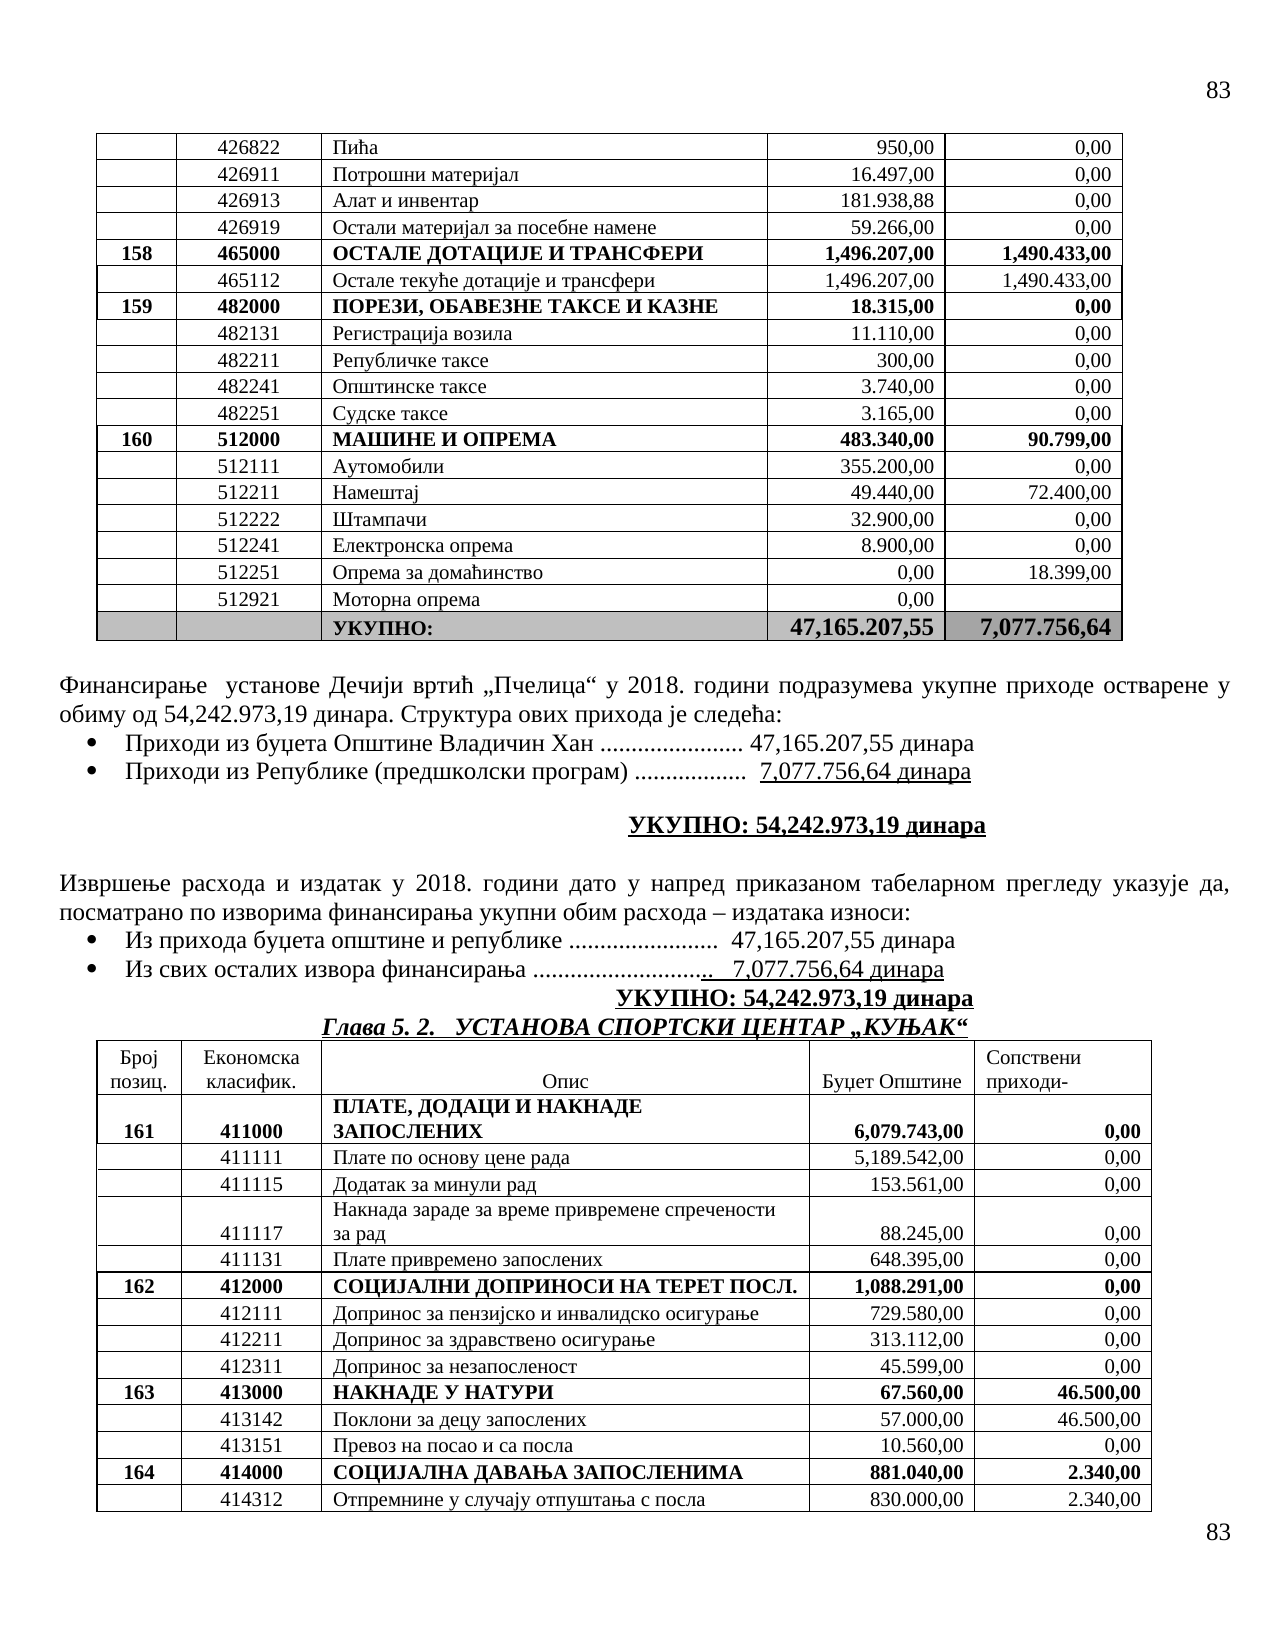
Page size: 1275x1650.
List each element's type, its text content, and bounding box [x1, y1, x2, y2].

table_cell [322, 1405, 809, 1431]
list Из свих осталих извора финансирања ............................. 7,077.756,64 динара [87, 954, 1231, 983]
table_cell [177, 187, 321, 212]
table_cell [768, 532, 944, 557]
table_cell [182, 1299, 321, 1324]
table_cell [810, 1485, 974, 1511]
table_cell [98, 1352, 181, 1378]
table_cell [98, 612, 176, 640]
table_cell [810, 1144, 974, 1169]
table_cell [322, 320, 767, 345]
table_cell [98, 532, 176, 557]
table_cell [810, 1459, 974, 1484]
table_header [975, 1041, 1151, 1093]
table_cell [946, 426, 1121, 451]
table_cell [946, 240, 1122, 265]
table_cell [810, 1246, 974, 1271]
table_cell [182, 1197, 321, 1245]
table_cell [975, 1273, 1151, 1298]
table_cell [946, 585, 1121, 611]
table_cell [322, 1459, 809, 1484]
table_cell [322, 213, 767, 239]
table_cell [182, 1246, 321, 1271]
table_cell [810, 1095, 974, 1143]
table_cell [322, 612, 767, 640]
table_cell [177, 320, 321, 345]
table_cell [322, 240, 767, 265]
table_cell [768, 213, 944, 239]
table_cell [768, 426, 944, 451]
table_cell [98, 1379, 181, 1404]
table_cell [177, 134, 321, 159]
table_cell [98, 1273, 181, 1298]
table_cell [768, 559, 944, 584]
text Глава 5. 2. УСТАНОВА СПОРТСКИ ЦЕНТАР „КУЊАК“ [59, 1012, 1231, 1040]
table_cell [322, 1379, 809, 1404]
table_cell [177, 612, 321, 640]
list Приходи из буџета Општине Владичин Хан ....................... 47,165.207,55 динара [87, 728, 1231, 756]
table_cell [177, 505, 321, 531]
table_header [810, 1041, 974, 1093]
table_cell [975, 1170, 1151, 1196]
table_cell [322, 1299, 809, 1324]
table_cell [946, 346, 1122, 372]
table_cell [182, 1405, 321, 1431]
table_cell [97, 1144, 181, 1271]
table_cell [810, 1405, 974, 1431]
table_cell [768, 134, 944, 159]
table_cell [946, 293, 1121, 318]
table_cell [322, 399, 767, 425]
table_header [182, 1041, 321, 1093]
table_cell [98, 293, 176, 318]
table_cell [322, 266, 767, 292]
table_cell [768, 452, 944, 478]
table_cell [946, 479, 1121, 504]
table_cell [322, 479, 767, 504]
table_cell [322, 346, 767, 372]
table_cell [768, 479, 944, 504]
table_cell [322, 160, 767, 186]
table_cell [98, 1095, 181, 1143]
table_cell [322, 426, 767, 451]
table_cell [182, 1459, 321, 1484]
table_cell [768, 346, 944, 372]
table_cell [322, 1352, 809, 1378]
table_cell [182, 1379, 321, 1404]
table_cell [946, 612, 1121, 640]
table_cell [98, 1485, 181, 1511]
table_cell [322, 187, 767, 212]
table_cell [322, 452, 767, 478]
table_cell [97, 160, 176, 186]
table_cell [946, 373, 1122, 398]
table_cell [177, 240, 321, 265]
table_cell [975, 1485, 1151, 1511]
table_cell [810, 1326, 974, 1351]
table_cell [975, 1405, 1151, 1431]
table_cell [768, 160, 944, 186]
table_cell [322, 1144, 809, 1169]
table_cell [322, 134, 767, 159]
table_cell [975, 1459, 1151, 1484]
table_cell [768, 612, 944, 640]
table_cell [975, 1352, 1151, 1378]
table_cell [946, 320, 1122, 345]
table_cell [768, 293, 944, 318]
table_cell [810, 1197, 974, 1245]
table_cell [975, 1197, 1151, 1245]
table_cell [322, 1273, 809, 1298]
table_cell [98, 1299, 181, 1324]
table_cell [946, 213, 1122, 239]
list Приходи из Републике (предшколски програм) .................. 7,077.756,64 динара [87, 756, 1231, 785]
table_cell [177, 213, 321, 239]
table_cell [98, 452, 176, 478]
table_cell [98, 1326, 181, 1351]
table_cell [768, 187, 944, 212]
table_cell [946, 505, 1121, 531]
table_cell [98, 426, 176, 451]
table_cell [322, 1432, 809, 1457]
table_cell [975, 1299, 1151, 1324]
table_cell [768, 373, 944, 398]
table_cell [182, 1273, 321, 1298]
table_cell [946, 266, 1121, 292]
text Финансирање установе Дечији вртић „Пчелица“ у 2018. години подразумева укупне приходе остварене у обиму од 54,242.973,19 динара. Структура ових прихода је следећа: [59, 670, 1231, 728]
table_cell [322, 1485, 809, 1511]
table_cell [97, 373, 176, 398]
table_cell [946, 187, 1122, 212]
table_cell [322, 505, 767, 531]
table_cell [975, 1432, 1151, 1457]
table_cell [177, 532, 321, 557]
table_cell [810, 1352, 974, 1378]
list Из прихода буџета општине и републике ........................ 47,165.207,55 динара [87, 925, 1231, 954]
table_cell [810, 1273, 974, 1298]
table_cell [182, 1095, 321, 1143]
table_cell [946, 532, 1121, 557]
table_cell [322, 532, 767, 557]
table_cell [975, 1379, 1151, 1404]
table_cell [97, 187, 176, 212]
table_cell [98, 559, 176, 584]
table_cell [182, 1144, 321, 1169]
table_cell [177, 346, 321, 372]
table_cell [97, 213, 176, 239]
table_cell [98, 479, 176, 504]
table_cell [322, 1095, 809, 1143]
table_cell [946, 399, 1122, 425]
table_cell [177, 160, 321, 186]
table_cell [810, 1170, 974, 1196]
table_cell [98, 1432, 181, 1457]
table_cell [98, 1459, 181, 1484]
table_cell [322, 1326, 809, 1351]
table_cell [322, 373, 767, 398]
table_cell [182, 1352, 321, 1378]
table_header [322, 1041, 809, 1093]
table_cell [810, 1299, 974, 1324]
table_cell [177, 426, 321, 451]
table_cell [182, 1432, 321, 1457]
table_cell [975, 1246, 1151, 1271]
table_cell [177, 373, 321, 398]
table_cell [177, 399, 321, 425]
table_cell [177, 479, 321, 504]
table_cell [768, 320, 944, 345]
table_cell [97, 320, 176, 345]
text УКУПНО: 54,242.973,19 динара [97, 810, 1231, 839]
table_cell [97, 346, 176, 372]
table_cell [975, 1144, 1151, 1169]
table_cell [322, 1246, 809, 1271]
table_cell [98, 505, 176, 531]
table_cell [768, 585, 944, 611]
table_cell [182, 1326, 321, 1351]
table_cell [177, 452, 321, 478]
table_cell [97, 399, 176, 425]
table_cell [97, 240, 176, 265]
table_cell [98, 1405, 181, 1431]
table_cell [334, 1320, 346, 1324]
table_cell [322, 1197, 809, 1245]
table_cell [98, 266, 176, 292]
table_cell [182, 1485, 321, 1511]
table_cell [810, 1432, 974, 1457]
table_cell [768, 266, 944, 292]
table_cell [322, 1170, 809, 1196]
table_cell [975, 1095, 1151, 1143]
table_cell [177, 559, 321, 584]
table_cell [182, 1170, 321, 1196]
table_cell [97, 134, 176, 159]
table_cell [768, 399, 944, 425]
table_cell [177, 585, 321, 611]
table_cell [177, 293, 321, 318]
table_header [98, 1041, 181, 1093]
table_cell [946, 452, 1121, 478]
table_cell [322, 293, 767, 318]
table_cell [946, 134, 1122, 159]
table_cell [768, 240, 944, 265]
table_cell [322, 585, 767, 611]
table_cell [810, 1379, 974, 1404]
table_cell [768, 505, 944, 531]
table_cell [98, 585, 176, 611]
text Извршење расхода и издатак у 2018. години дато у напред приказаном табеларном прегледу указује да, посматрано по изворима финансирања укупни обим расхода – издатака износи: [59, 868, 1231, 925]
text УКУПНО: 54,242.973,19 динара [97, 983, 1231, 1012]
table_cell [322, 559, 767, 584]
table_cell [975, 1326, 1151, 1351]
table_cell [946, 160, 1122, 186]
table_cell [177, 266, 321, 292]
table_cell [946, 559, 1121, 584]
